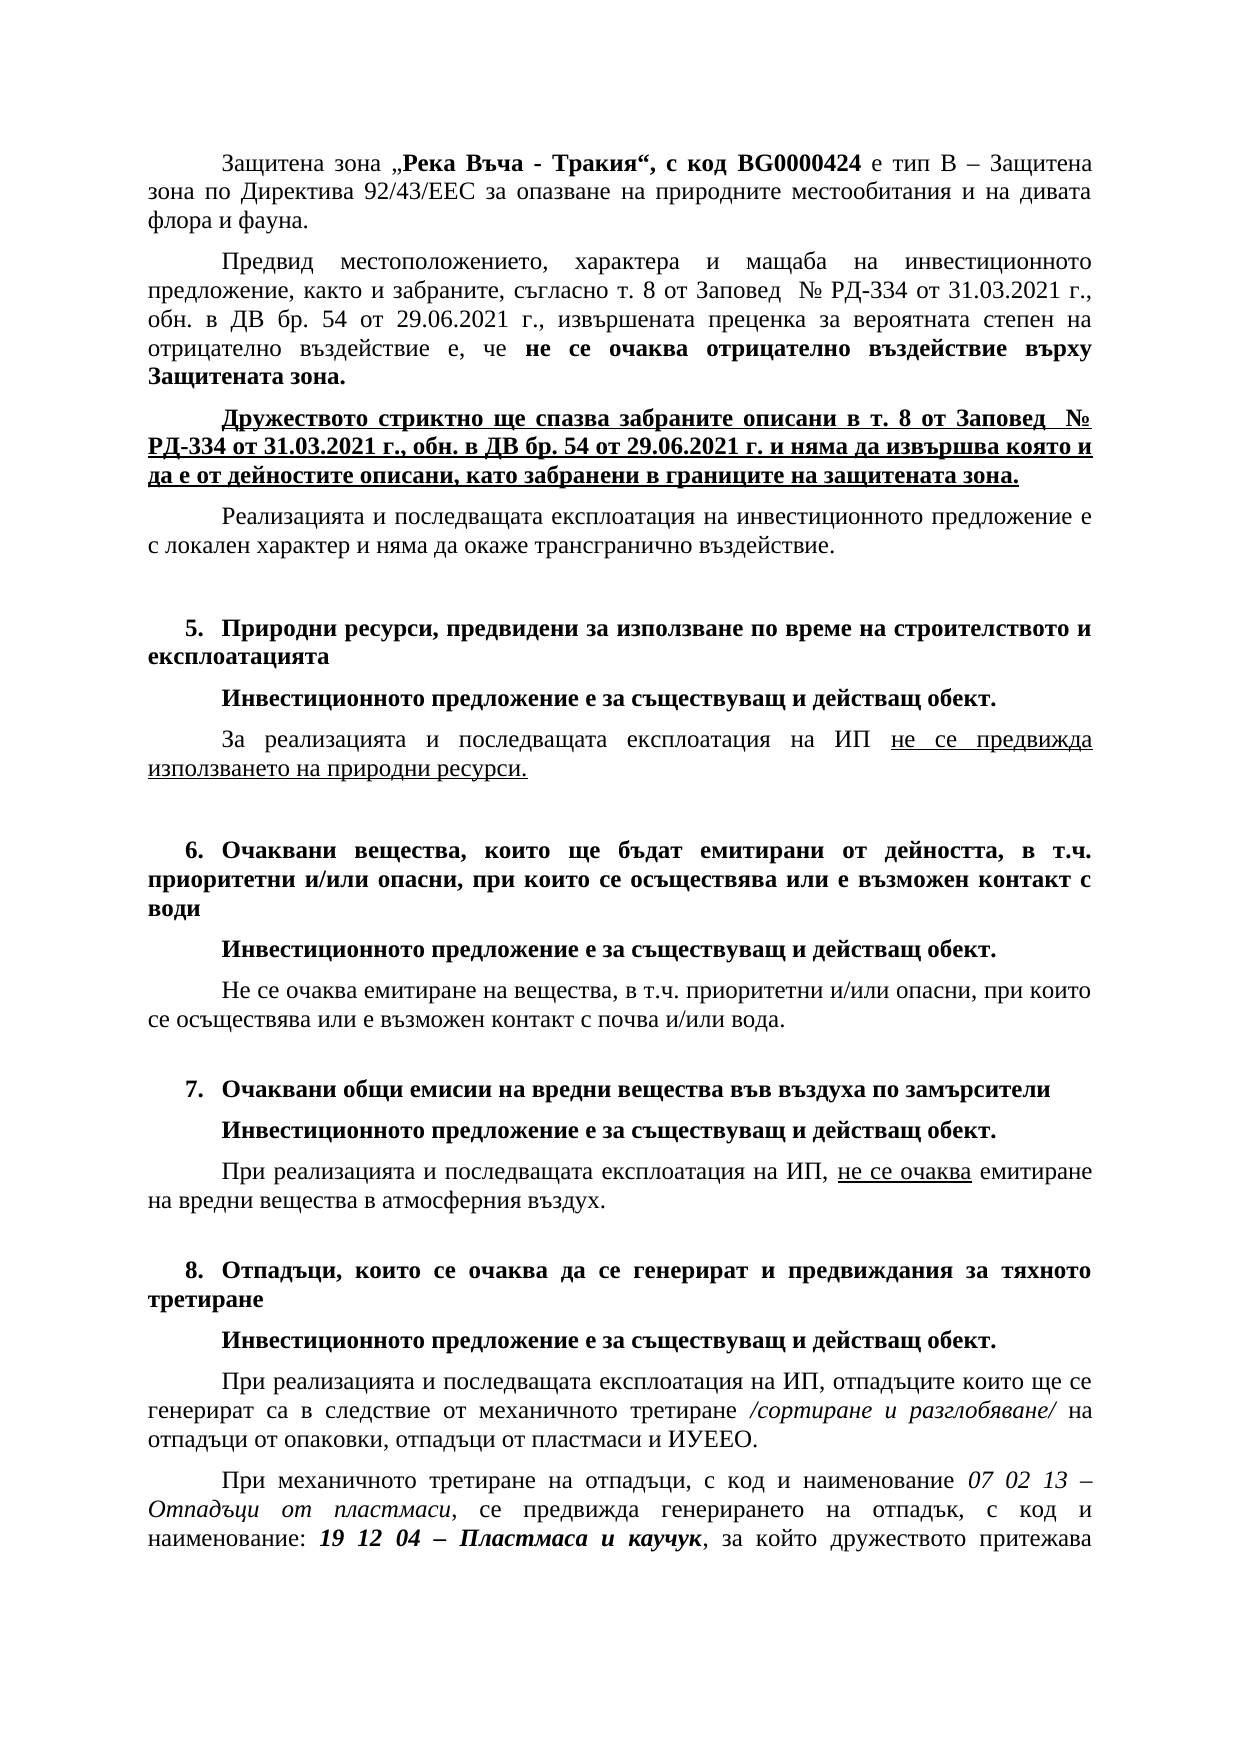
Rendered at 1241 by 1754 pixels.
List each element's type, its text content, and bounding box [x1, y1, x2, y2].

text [148, 1465, 1093, 1551]
list Очаквани общи емисии на вредни вещества във въздуха по замърсители [148, 1074, 1093, 1103]
text Инвестиционното предложение е за съществуващ и действащ обект. [148, 1325, 1093, 1354]
text Дружеството стриктно ще спазва забраните описани в т. 8 от Заповед № РД-334 от 31.03.2021 г., обн. в ДВ бр. 54 от 29.06.2021 г. и няма да извършва която и да е от дейностите описани, като забранени в границите на защитената зона. [148, 403, 1093, 456]
text При реализацията и последващата експлоатация на ИП, отпадъците които ще се генерират са в следствие от механичното третиране /сортиране и разглобяване/ на отпадъци от опаковки, отпадъци от пластмаси и ИУЕЕО. [148, 1366, 1093, 1453]
text При реализацията и последващата експлоатация на ИП, не се очаква емитиране на вредни вещества в атмосферния въздух. [148, 1156, 1093, 1214]
list Очаквани вещества, които ще бъдат емитирани от дейността, в т.ч. приоритетни и/или опасни, при които се осъществява или е възможен контакт с води [148, 835, 1093, 921]
text За реализацията и последващата експлоатация на ИП не се предвижда използването на природни ресурси. [148, 724, 1093, 781]
text Инвестиционното предложение е за съществуващ и действащ обект. [148, 1115, 1093, 1144]
text Дружеството стриктно ще спазва забраните описани в т. 8 от Заповед № РД-334 от 31.03.2021 г., обн. в ДВ бр. 54 от 29.06.2021 г. и няма да извършва която и да е от дейностите описани, като забранени в границите на защитената зона. [148, 458, 1093, 489]
text Предвид местоположението, характера и мащаба на инвестиционното предложение, както и забраните, съгласно т. 8 от Заповед № РД-334 от 31.03.2021 г., обн. в ДВ бр. 54 от 29.06.2021 г., извършената преценка за вероятната степен на отрицателно въздействие е, че не се очаква отрицателно въздействие върху Защитената зона. [148, 246, 1093, 390]
list Природни ресурси, предвидени за използване по време на строителството и експлоатацията [148, 613, 1093, 670]
text Не се очаква емитиране на вещества, в т.ч. приоритетни и/или опасни, при които се осъществява или е възможен контакт с почва и/или вода. [148, 975, 1093, 1033]
text Защитена зона „Река Въча - Тракия“, с код BG0000424 е тип B – Защитена зона по Директива 92/43/ЕЕС за опазване на природните местообитания и на дивата флора и фауна. [148, 148, 1093, 234]
list Отпадъци, които се очаква да се генерират и предвиждания за тяхното третиране [148, 1255, 1093, 1313]
text Инвестиционното предложение е за съществуващ и действащ обект. [148, 934, 1093, 963]
text Реализацията и последващата експлоатация на инвестиционното предложение е с локален характер и няма да окаже трансгранично въздействие. [148, 501, 1093, 559]
text Инвестиционното предложение е за съществуващ и действащ обект. [148, 683, 1093, 711]
